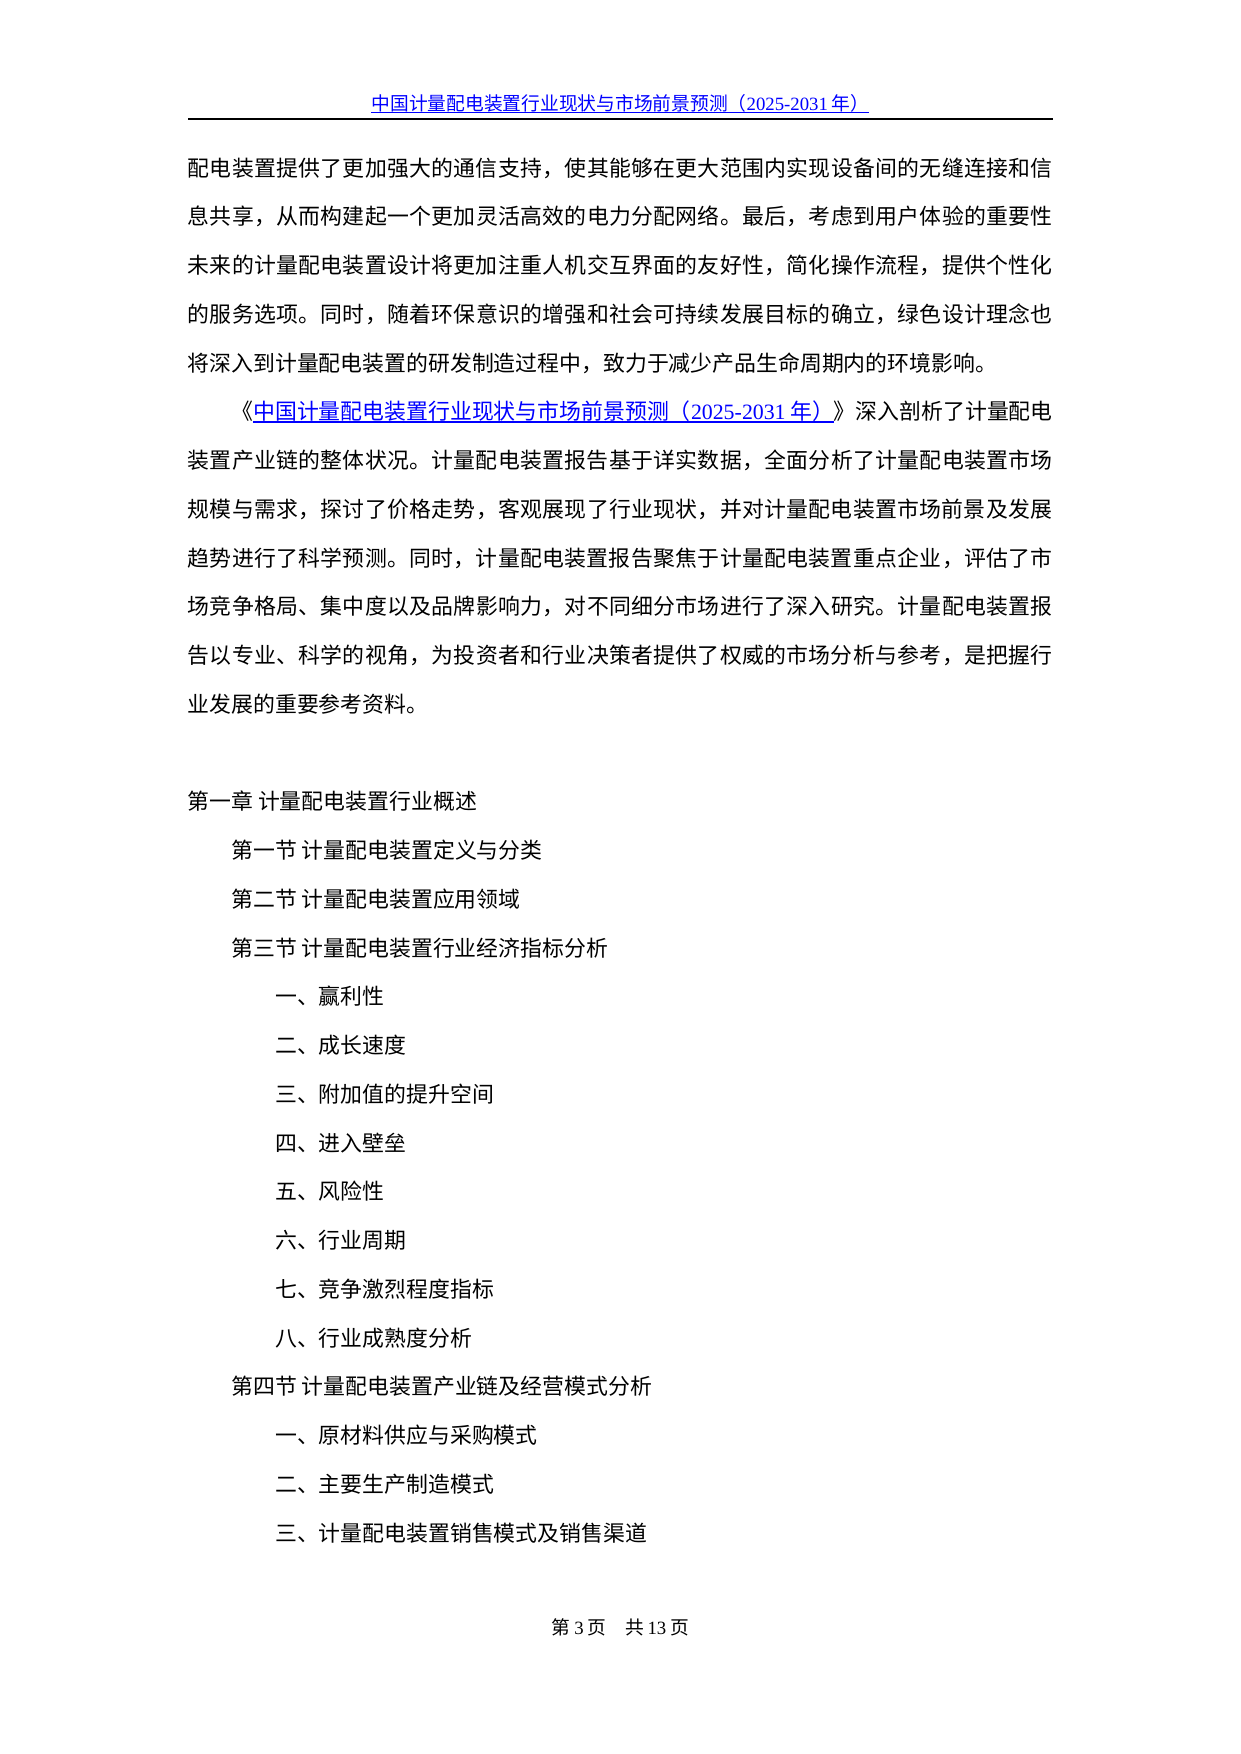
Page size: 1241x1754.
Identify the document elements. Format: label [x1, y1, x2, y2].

text [187, 150, 1053, 1548]
